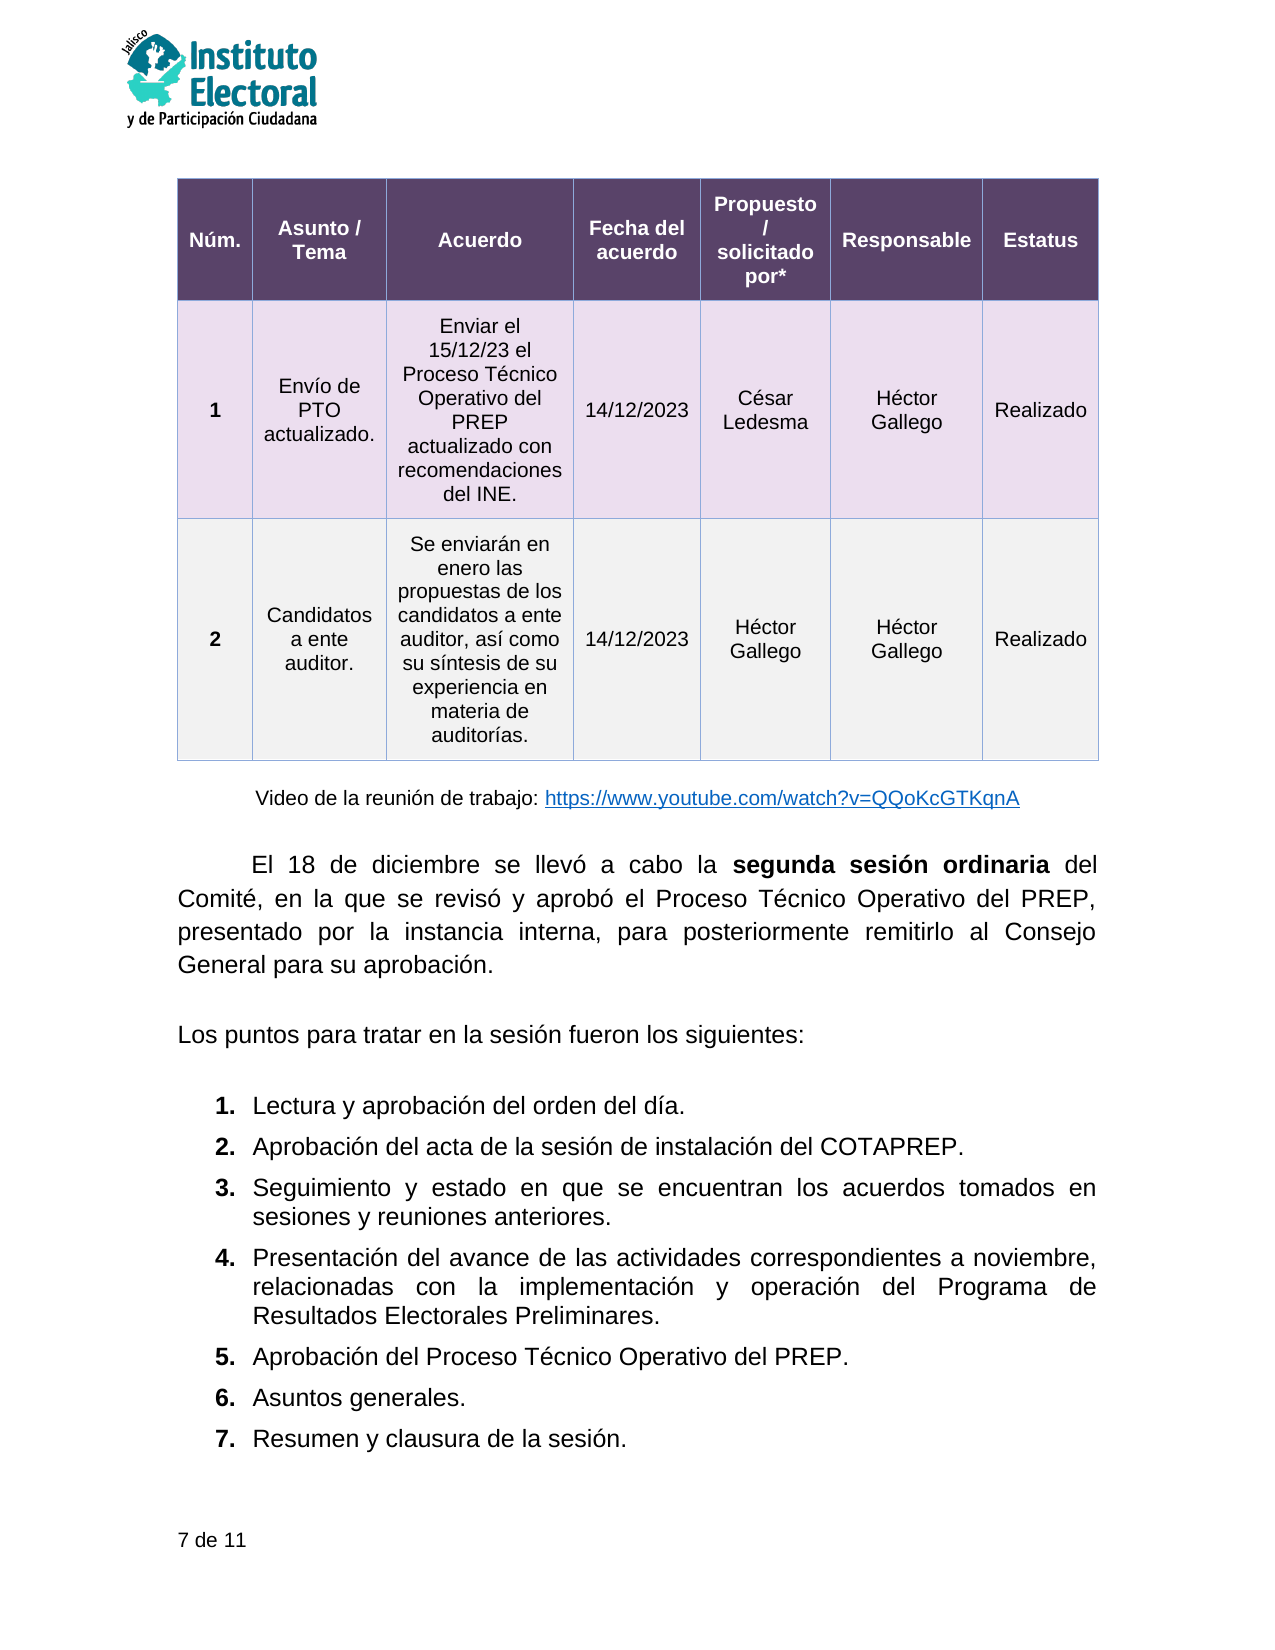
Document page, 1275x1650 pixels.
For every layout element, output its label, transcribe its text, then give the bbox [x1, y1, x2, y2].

table_header Estatus [983, 179, 1098, 300]
table_header Acuerdo [387, 179, 573, 300]
table_cell Héctor Gallego [831, 519, 982, 759]
table_cell 2 [178, 519, 252, 759]
table_cell Héctor Gallego [701, 519, 830, 759]
table_cell Se enviarán en enero las propuestas de los candidatos a ente auditor, así como su síntesis de su experiencia en materia de auditorías. [387, 519, 573, 759]
text El 18 de diciembre se llevó a cabo la segunda sesión ordinaria del Comité, en la que se revisó y aprobó el Proceso Técnico Operativo del PREP, presentado por la instancia interna, para posteriormente remitirlo al Consejo General para su aprobación. [177, 851, 1098, 978]
table_cell Realizado [983, 519, 1098, 759]
list Seguimiento y estado en que se encuentran los acuerdos tomados en sesiones y reuniones anteriores. [215, 1173, 1098, 1231]
picture [120, 28, 319, 131]
table_header Fecha del acuerdo [574, 179, 700, 300]
table_header Responsable [831, 179, 982, 300]
list Aprobación del Proceso Técnico Operativo del PREP. [215, 1342, 1098, 1371]
text Video de la reunión de trabajo: https://www.youtube.com/watch?v=QQoKcGTKqnA [177, 786, 1098, 809]
table_cell Héctor Gallego [831, 301, 982, 518]
table_cell César Ledesma [701, 301, 830, 518]
text Los puntos para tratar en la sesión fueron los siguientes: [177, 1020, 1098, 1049]
list Presentación del avance de las actividades correspondientes a noviembre, relacionadas con la implementación y operación del Programa de Resultados Electorales Preliminares. [215, 1243, 1098, 1329]
list Resumen y clausura de la sesión. [215, 1424, 1098, 1453]
list Lectura y aprobación del orden del día. [215, 1091, 1098, 1119]
table_cell 14/12/2023 [574, 519, 700, 759]
table_cell 1 [178, 301, 252, 518]
list Aprobación del acta de la sesión de instalación del COTAPREP. [215, 1132, 1098, 1161]
table_cell 14/12/2023 [574, 301, 700, 518]
table_cell Candidatos a ente auditor. [253, 519, 386, 759]
table_header Núm. [178, 179, 252, 300]
table_header Propuesto / solicitado por* [701, 179, 830, 300]
table_cell Realizado [983, 301, 1098, 518]
table_header Asunto / Tema [253, 179, 386, 300]
list Asuntos generales. [215, 1383, 1098, 1412]
table_cell Enviar el 15/12/23 el Proceso Técnico Operativo del PREP actualizado con recomendaciones del INE. [387, 301, 573, 518]
table_cell Envío de PTO actualizado. [253, 301, 386, 518]
